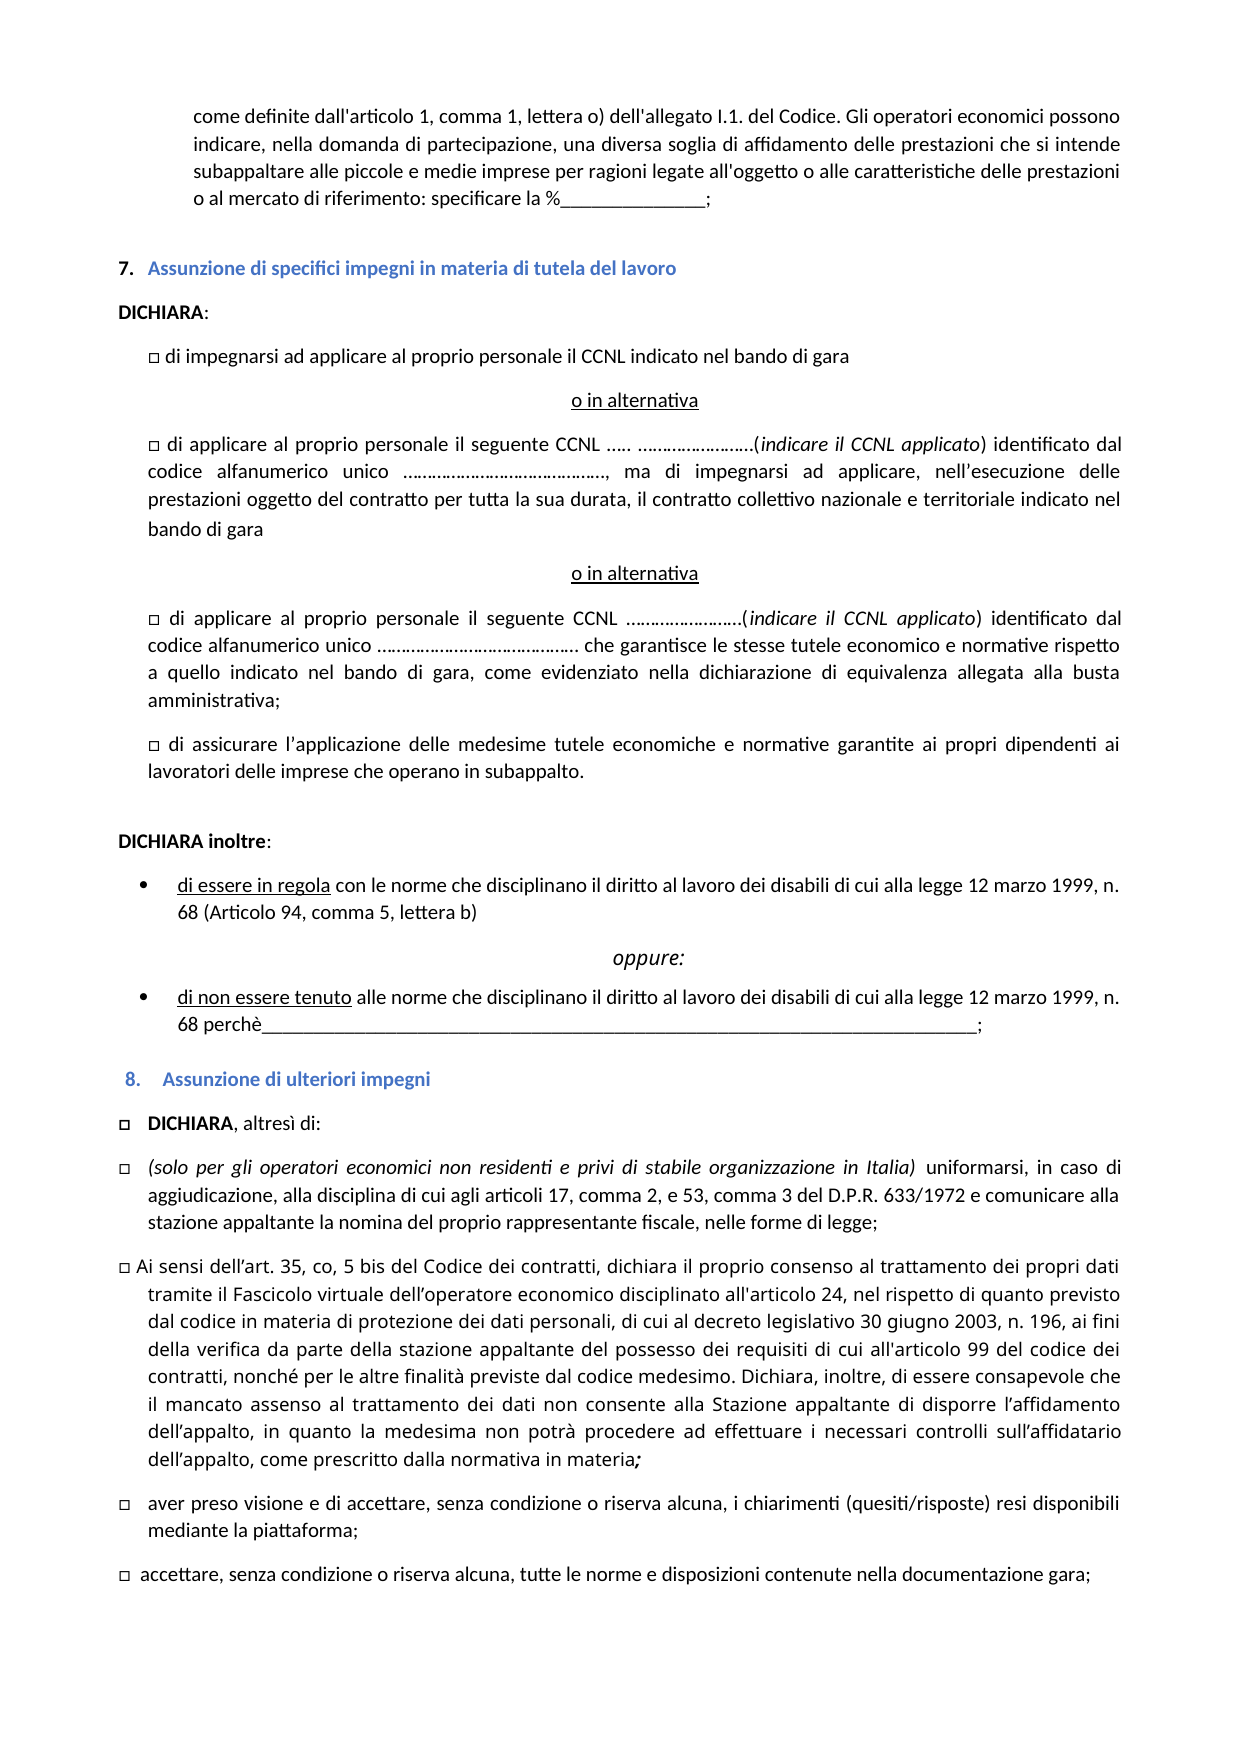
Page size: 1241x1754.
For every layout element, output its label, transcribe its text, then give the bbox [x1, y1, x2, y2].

list Assunzione di ulteriori impegni [125, 1066, 1122, 1092]
text □ aver preso visione e di accettare, senza condizione o riserva alcuna, i chiarimenti (quesiti/risposte) resi disponibili mediante la piattaforma; [118, 1490, 1122, 1543]
text o in alternativa [148, 561, 1122, 586]
text o in alternativa [148, 387, 1122, 413]
text DICHIARA: [118, 299, 1122, 324]
text oppure: [177, 943, 1122, 972]
text □ di impegnarsi ad applicare al proprio personale il CCNL indicato nel bando di gara [148, 343, 1122, 369]
text DICHIARA inoltre: [118, 828, 1122, 853]
list di non essere tenuto alle norme che disciplinano il diritto al lavoro dei disabili di cui alla legge 12 marzo 1999, n. 68 perchè_____________________________________________________________________; [140, 984, 1122, 1037]
text □ DICHIARA, altresì di: [118, 1111, 1122, 1136]
text □ di applicare al proprio personale il seguente CCNL ….. ……………………(indicare il CCNL applicato) identificato dal codice alfanumerico unico ……………………………………, ma di impegnarsi ad applicare, nell’esecuzione delle prestazioni oggetto del contratto per tutta la sua durata, il contratto collettivo nazionale e territoriale indicato nel bando di gara [148, 431, 1122, 542]
text □ (solo per gli operatori economici non residenti e privi di stabile organizzazione in Italia) uniformarsi, in caso di aggiudicazione, alla disciplina di cui agli articoli 17, comma 2, e 53, comma 3 del D.P.R. 633/1972 e comunicare alla stazione appaltante la nomina del proprio rappresentante fiscale, nelle forme di legge; [118, 1154, 1122, 1235]
list di essere in regola con le norme che disciplinano il diritto al lavoro dei disabili di cui alla legge 12 marzo 1999, n. 68 (Articolo 94, comma 5, lettera b) [140, 872, 1122, 925]
list Assunzione di specifici impegni in materia di tutela del lavoro [118, 255, 1122, 281]
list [156, 103, 1122, 211]
text □ di applicare al proprio personale il seguente CCNL ……………………(indicare il CCNL applicato) identificato dal codice alfanumerico unico …………………………………… che garantisce le stesse tutele economico e normative rispetto a quello indicato nel bando di gara, come evidenziato nella dichiarazione di equivalenza allegata alla busta amministrativa; [148, 605, 1122, 712]
text □ di assicurare l’applicazione delle medesime tutele economiche e normative garantite ai propri dipendenti ai lavoratori delle imprese che operano in subappalto. [148, 731, 1122, 784]
text □ accettare, senza condizione o riserva alcuna, tutte le norme e disposizioni contenute nella documentazione gara; [118, 1562, 1122, 1587]
text □ Ai sensi dell’art. 35, co, 5 bis del Codice dei contratti, dichiara il proprio consenso al trattamento dei propri dati tramite il Fascicolo virtuale dell’operatore economico disciplinato all'articolo 24, nel rispetto di quanto previsto dal codice in materia di protezione dei dati personali, di cui al decreto legislativo 30 giugno 2003, n. 196, ai fini della verifica da parte della stazione appaltante del possesso dei requisiti di cui all'articolo 99 del codice dei contratti, nonché per le altre finalità previste dal codice medesimo. Dichiara, inoltre, di essere consapevole che il mancato assenso al trattamento dei dati non consente alla Stazione appaltante di disporre l’affidamento dell’appalto, in quanto la medesima non potrà procedere ad effettuare i necessari controlli sull’affidatario dell’appalto, come prescritto dalla normativa in materia; [118, 1253, 1122, 1472]
